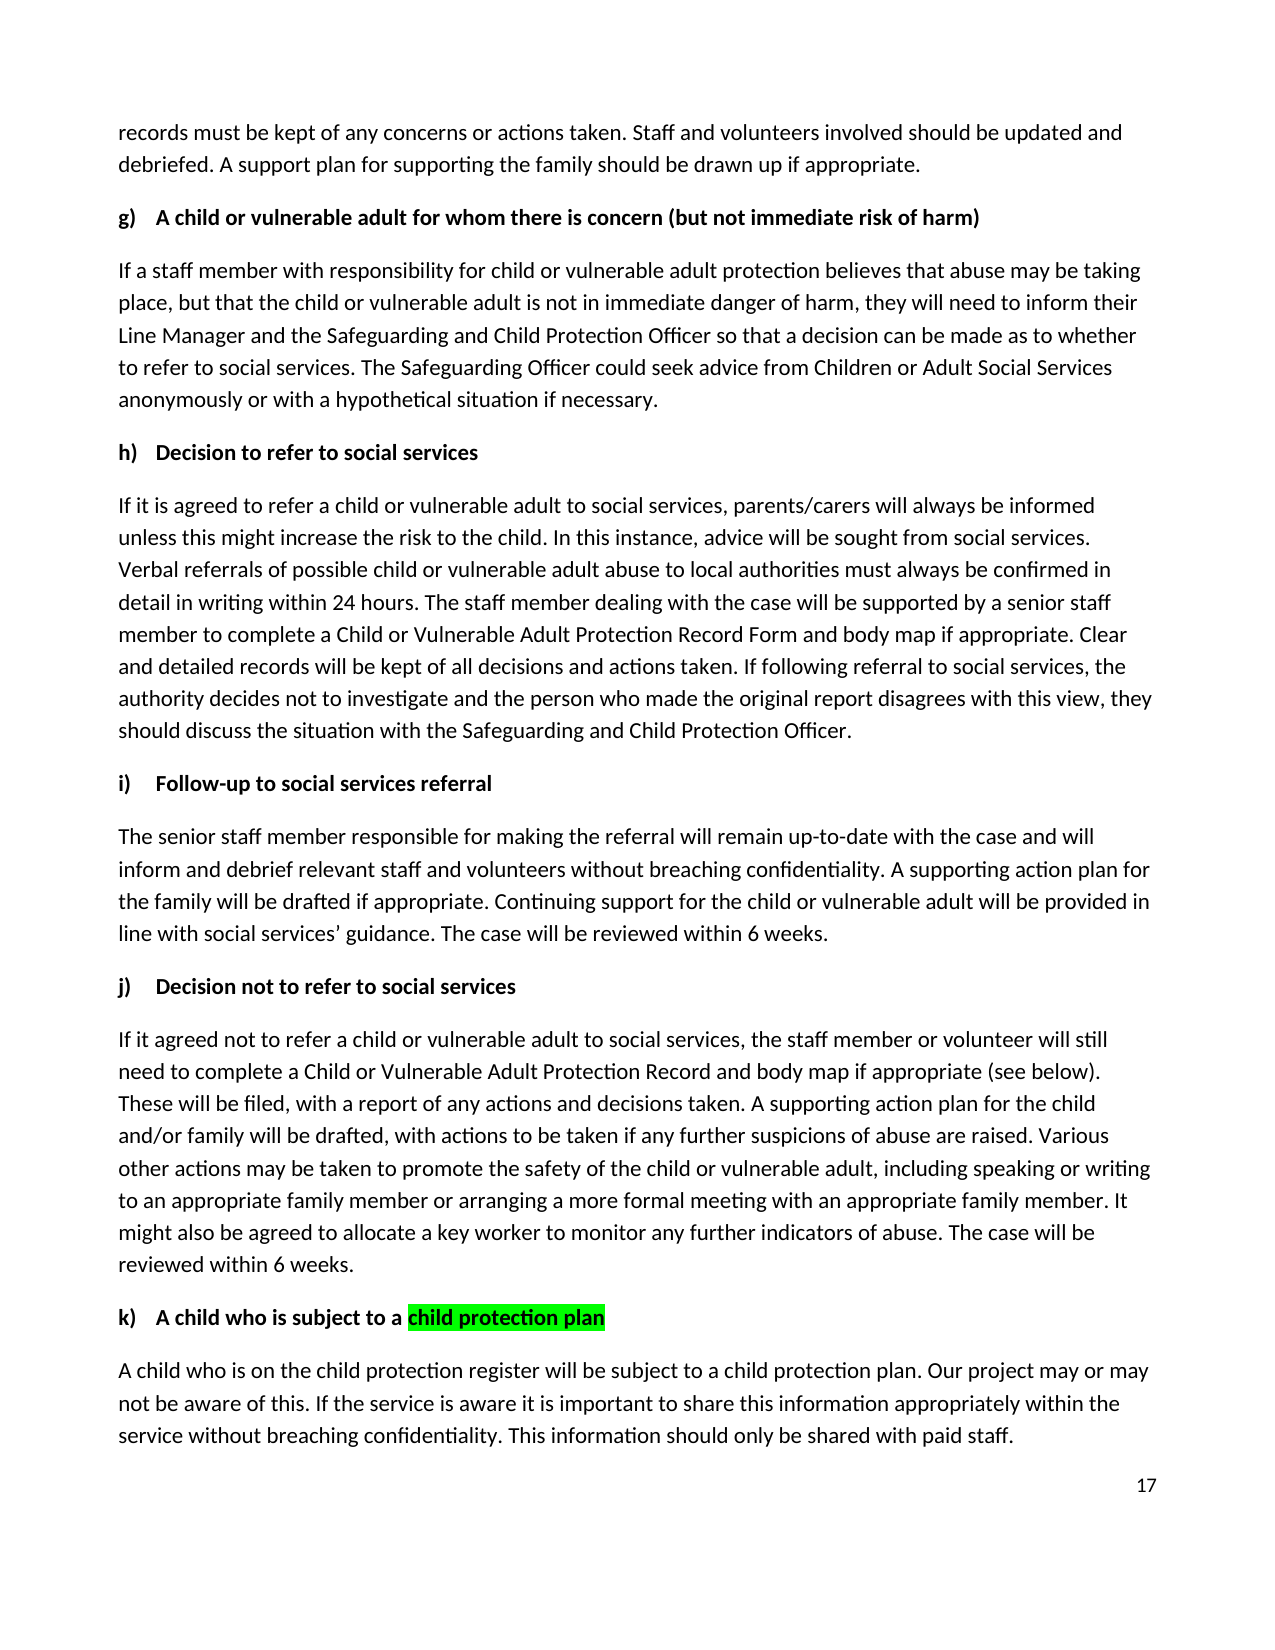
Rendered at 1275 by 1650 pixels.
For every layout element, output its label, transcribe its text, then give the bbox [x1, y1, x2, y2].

list A child who is subject to a child protection plan [118, 1303, 1157, 1331]
list Decision to refer to social services [118, 438, 1157, 466]
list Follow-up to social services referral [118, 769, 1157, 797]
text If it is agreed to refer a child or vulnerable adult to social services, parents/carers will always be informed unless this might increase the risk to the child. In this instance, advice will be sought from social services. Verbal referrals of possible child or vulnerable adult abuse to local authorities must always be confirmed in detail in writing within 24 hours. The staff member dealing with the case will be supported by a senior staff member to complete a Child or Vulnerable Adult Protection Record Form and body map if appropriate. Clear and detailed records will be kept of all decisions and actions taken. If following referral to social services, the authority decides not to investigate and the person who made the original report disagrees with this view, they should discuss the situation with the Safeguarding and Child Protection Officer. [118, 491, 1157, 744]
list A child or vulnerable adult for whom there is concern (but not immediate risk of harm) [118, 203, 1157, 231]
text The senior staff member responsible for making the referral will remain up-to-date with the case and will inform and debrief relevant staff and volunteers without breaching confidentiality. A supporting action plan for the family will be drafted if appropriate. Continuing support for the child or vulnerable adult will be provided in line with social services’ guidance. The case will be reviewed within 6 weeks. [118, 822, 1157, 947]
text If a staff member with responsibility for child or vulnerable adult protection believes that abuse may be taking place, but that the child or vulnerable adult is not in immediate danger of harm, they will need to inform their Line Manager and the Safeguarding and Child Protection Officer so that a decision can be made as to whether to refer to social services. The Safeguarding Officer could seek advice from Children or Adult Social Services anonymously or with a hypothetical situation if necessary. [118, 256, 1157, 413]
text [118, 118, 1157, 178]
text A child who is on the child protection register will be subject to a child protection plan. Our project may or may not be aware of this. If the service is aware it is important to share this information appropriately within the service without breaching confidentiality. This information should only be shared with paid staff. [118, 1356, 1157, 1449]
list Decision not to refer to social services [118, 972, 1157, 1000]
text If it agreed not to refer a child or vulnerable adult to social services, the staff member or volunteer will still need to complete a Child or Vulnerable Adult Protection Record and body map if appropriate (see below). These will be filed, with a report of any actions and decisions taken. A supporting action plan for the child and/or family will be drafted, with actions to be taken if any further suspicions of abuse are raised. Various other actions may be taken to promote the safety of the child or vulnerable adult, including speaking or writing to an appropriate family member or arranging a more formal meeting with an appropriate family member. It might also be agreed to allocate a key worker to monitor any further indicators of abuse. The case will be reviewed within 6 weeks. [118, 1025, 1157, 1278]
